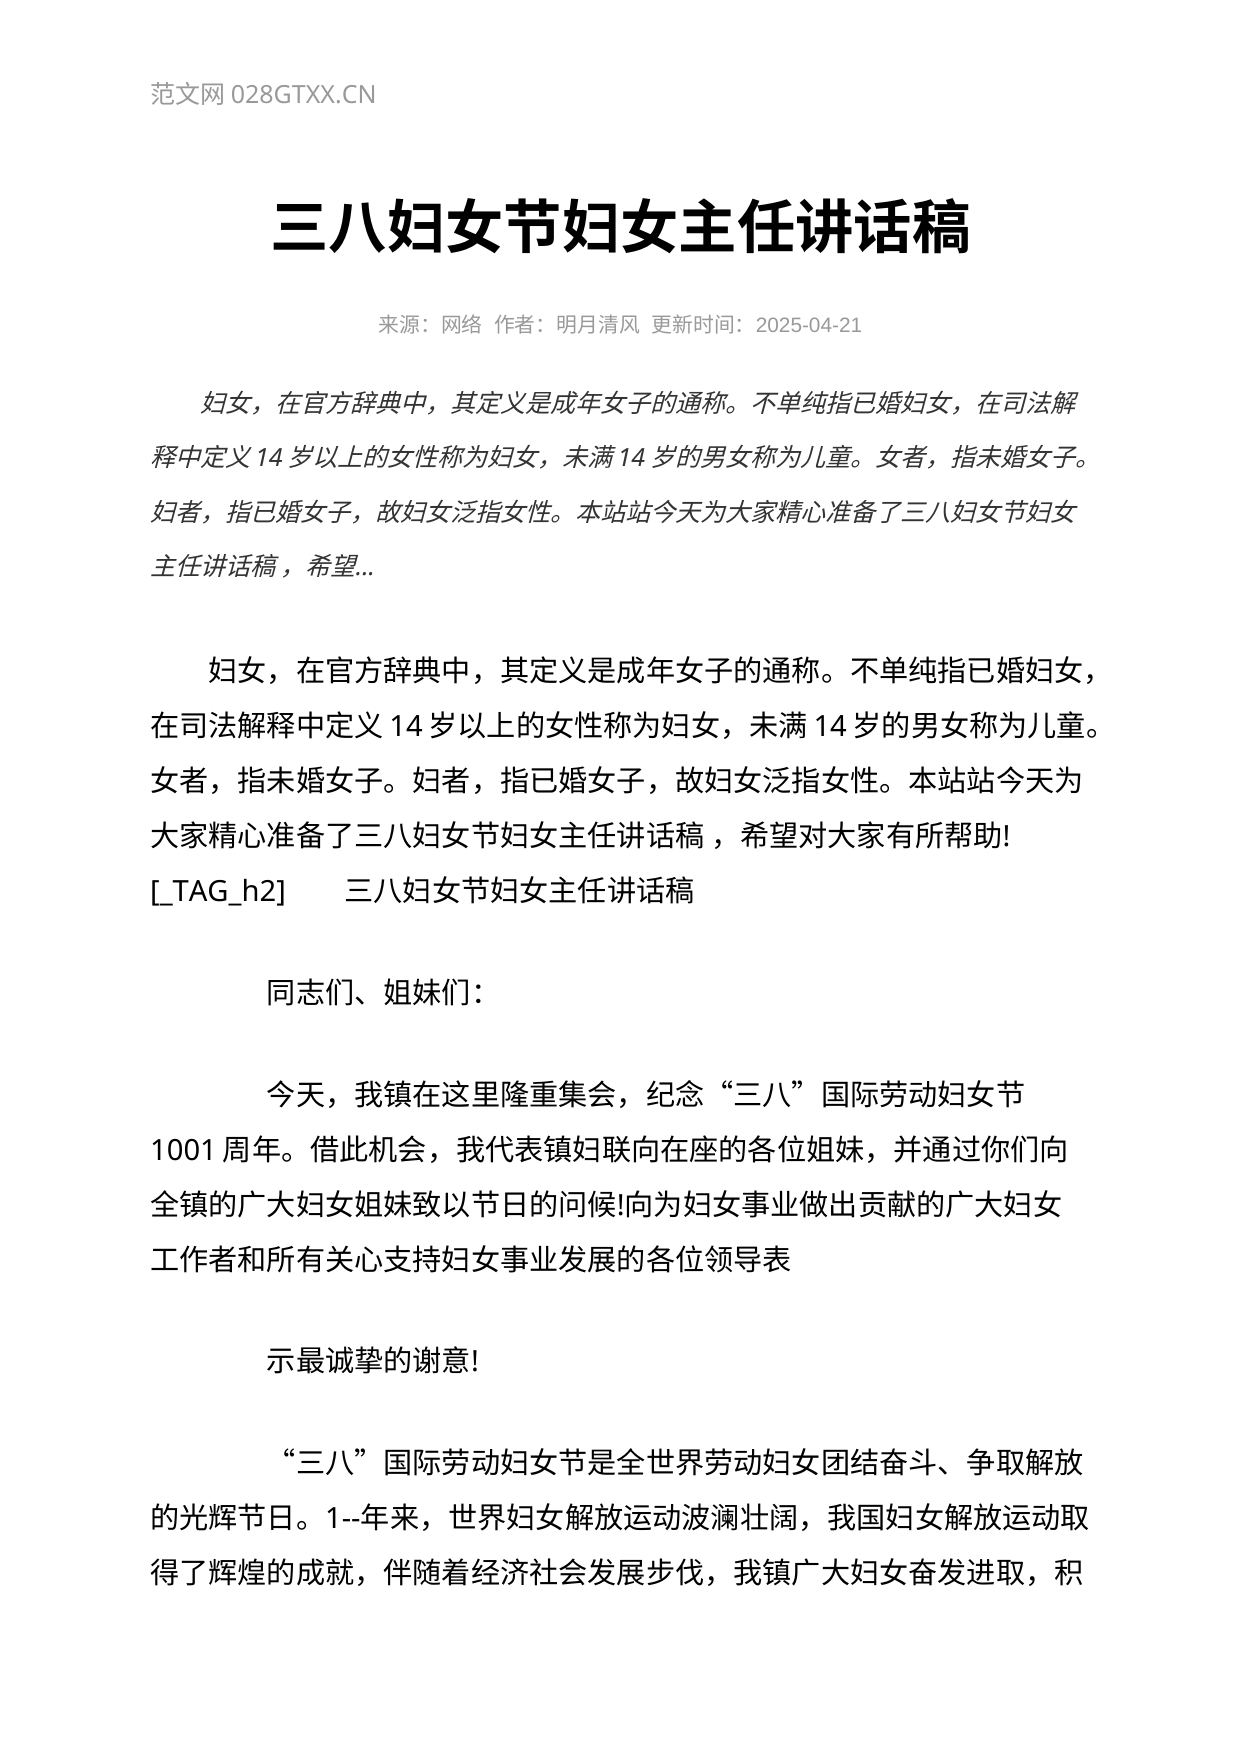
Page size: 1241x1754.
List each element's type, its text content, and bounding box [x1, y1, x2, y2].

text 示最诚挚的谢意! [150, 1338, 1090, 1380]
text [150, 1440, 1090, 1592]
text 来源：网络 作者：明月清风 更新时间：2025-04-21 [150, 313, 1090, 337]
text 今天，我镇在这里隆重集会，纪念“三八”国际劳动妇女节1001周年。借此机会，我代表镇妇联向在座的各位姐妹，并通过你们向全镇的广大妇女姐妹致以节日的问候!向为妇女事业做出贡献的广大妇女工作者和所有关心支持妇女事业发展的各位领导表 [150, 1071, 1090, 1278]
subtitle 三八妇女节妇女主任讲话稿 [150, 181, 1090, 266]
text 妇女，在官方辞典中，其定义是成年女子的通称。不单纯指已婚妇女，在司法解释中定义14岁以上的女性称为妇女，未满14岁的男女称为儿童。女者，指未婚女子。妇者，指已婚女子，故妇女泛指女性。本站站今天为大家精心准备了三八妇女节妇女主任讲话稿 ，希望... [150, 383, 1090, 583]
text 妇女，在官方辞典中，其定义是成年女子的通称。不单纯指已婚妇女，在司法解释中定义14岁以上的女性称为妇女，未满14岁的男女称为儿童。女者，指未婚女子。妇者，指已婚女子，故妇女泛指女性。本站站今天为大家精心准备了三八妇女节妇女主任讲话稿 ，希望对大家有所帮助![_TAG_h2] 三八妇女节妇女主任讲话稿 [150, 648, 1090, 910]
text 同志们、姐妹们： [150, 969, 1090, 1012]
